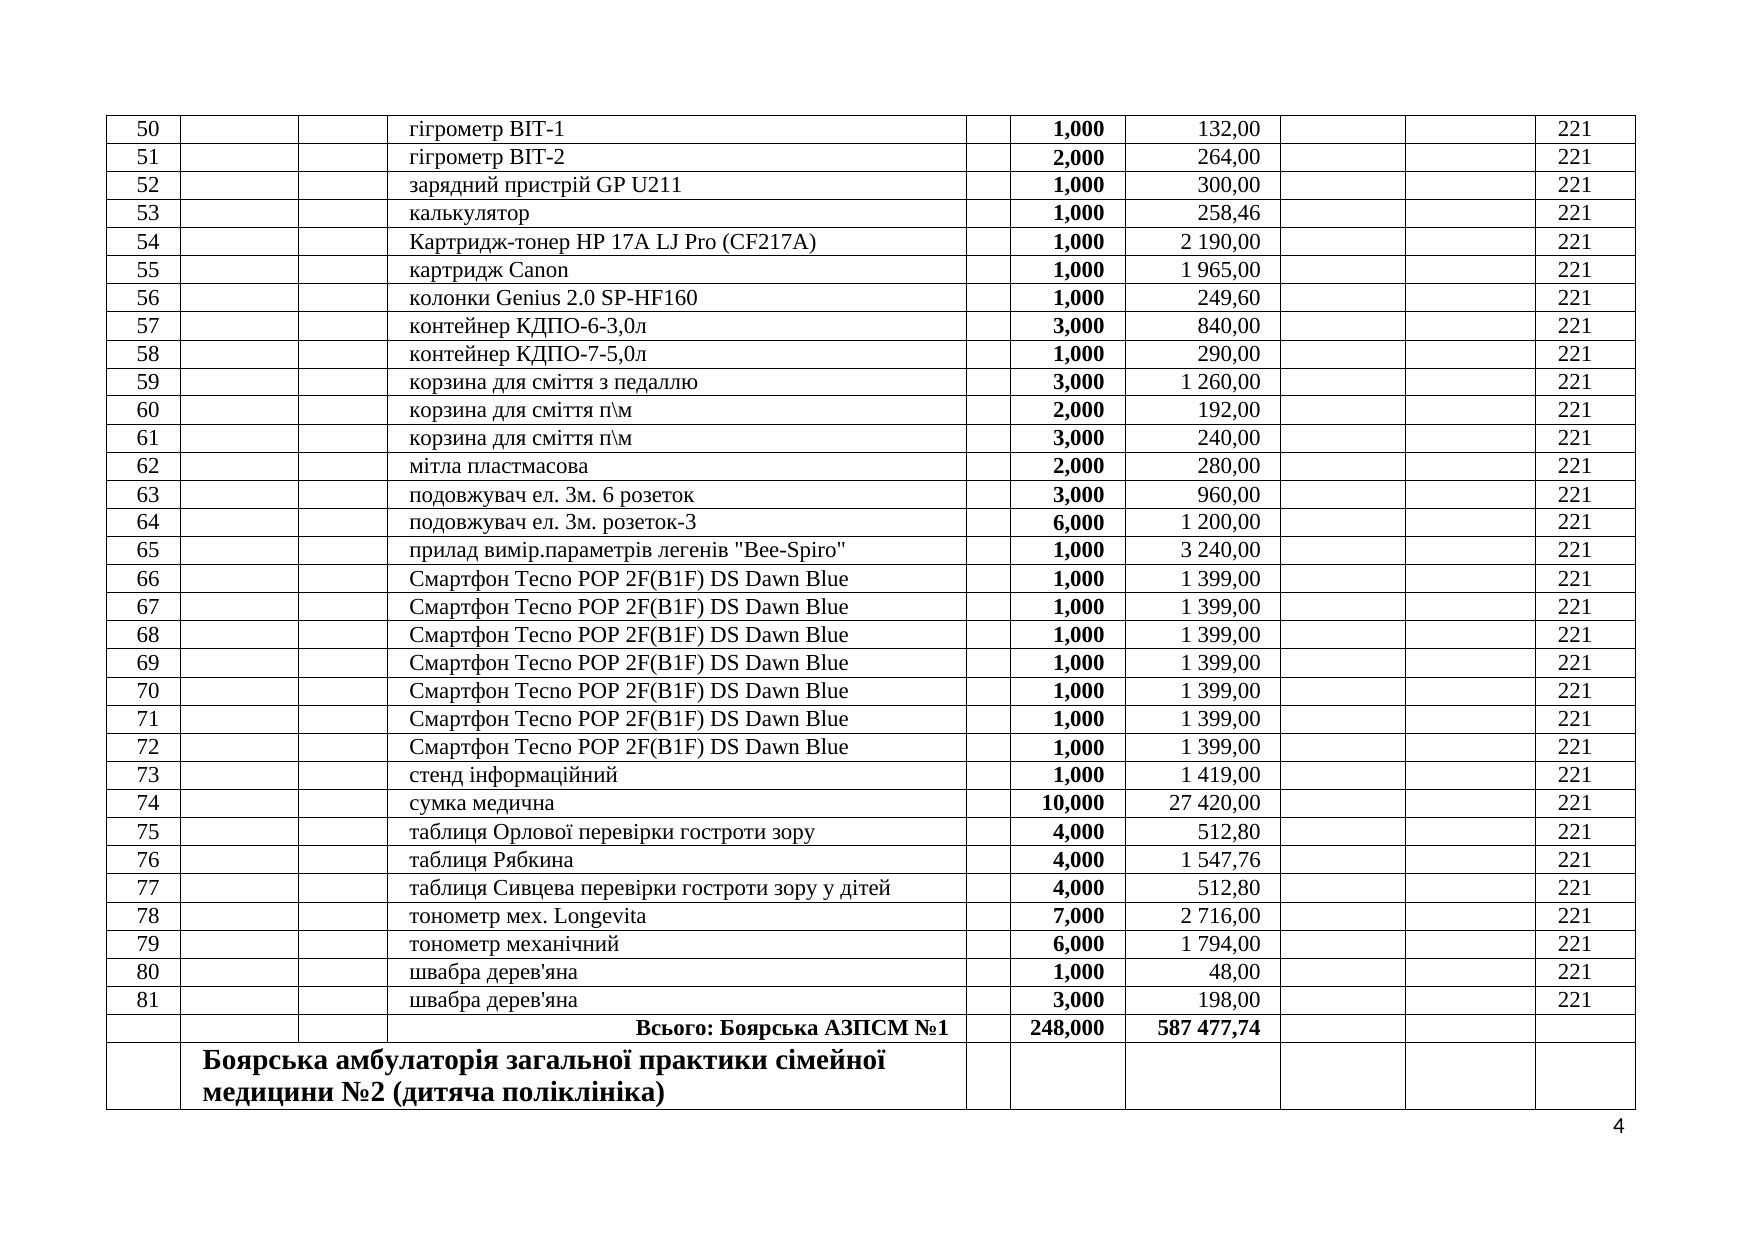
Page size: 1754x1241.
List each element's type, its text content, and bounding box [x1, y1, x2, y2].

table_cell [967, 1015, 1010, 1042]
table_cell 68 [107, 621, 180, 648]
table_cell 221 [1536, 706, 1635, 732]
table_cell 221 [1536, 228, 1635, 255]
table_cell [1406, 172, 1535, 199]
table_cell [1406, 790, 1535, 817]
table_cell 221 [1536, 621, 1635, 648]
table_cell [1406, 537, 1535, 564]
table_cell колонки Genius 2.0 SP-HF160 [388, 284, 966, 311]
table_cell 1,000 [1011, 649, 1125, 677]
table_cell [181, 369, 298, 395]
table_cell [299, 425, 387, 452]
table_cell таблиця Рябкина [388, 846, 966, 873]
table_cell [967, 762, 1010, 789]
table_cell 77 [107, 874, 180, 902]
table_cell 66 [107, 565, 180, 592]
table_cell 59 [107, 369, 180, 395]
table_cell [181, 453, 298, 479]
table_cell [181, 509, 298, 536]
table_cell [967, 874, 1010, 902]
table_cell 221 [1536, 649, 1635, 677]
table_cell [299, 1015, 387, 1042]
table_cell корзина для сміття п\м [388, 425, 966, 452]
table_cell 65 [107, 537, 180, 564]
table_cell 221 [1536, 790, 1635, 817]
table_cell [967, 341, 1010, 367]
table_cell [967, 200, 1010, 227]
table_cell [299, 959, 387, 986]
table_cell [1281, 874, 1405, 902]
table_cell [181, 593, 298, 620]
table_cell [181, 200, 298, 227]
table_cell 51 [107, 144, 180, 171]
table_cell 840,00 [1126, 312, 1280, 339]
table_cell [1406, 846, 1535, 873]
table_cell [1406, 903, 1535, 929]
table_cell корзина для сміття з педаллю [388, 369, 966, 395]
table_cell [181, 959, 298, 986]
table_cell швабра дерев'яна [388, 987, 966, 1014]
table_cell 1 399,00 [1126, 678, 1280, 704]
table_cell 4,000 [1011, 818, 1125, 845]
table_cell [967, 818, 1010, 845]
table_cell 2,000 [1011, 453, 1125, 479]
table_cell [1281, 734, 1405, 761]
table_cell [181, 874, 298, 902]
table_cell 221 [1536, 593, 1635, 620]
table_cell [1281, 144, 1405, 171]
table_cell [1281, 649, 1405, 677]
table_cell 2 190,00 [1126, 228, 1280, 255]
table_cell 2,000 [1011, 396, 1125, 424]
table_cell [299, 284, 387, 311]
table_cell 132,00 [1126, 116, 1280, 142]
table_cell 221 [1536, 396, 1635, 424]
table_cell прилад вимір.параметрів легенів "Bee-Spiro" [388, 537, 966, 564]
table_cell [299, 734, 387, 761]
table_cell 221 [1536, 172, 1635, 199]
table_cell стенд інформаційний [388, 762, 966, 789]
table_cell [1406, 312, 1535, 339]
table_cell 1,000 [1011, 621, 1125, 648]
table_cell 258,46 [1126, 200, 1280, 227]
table_cell [1281, 312, 1405, 339]
table_cell 221 [1536, 959, 1635, 986]
table_cell 70 [107, 678, 180, 704]
table_cell 1,000 [1011, 284, 1125, 311]
table_cell [299, 846, 387, 873]
table_cell [1406, 1043, 1535, 1109]
table_cell [1406, 341, 1535, 367]
table_cell [1281, 987, 1405, 1014]
table_cell [967, 565, 1010, 592]
table_cell 221 [1536, 903, 1635, 929]
table_cell зарядний пристрій GP U211 [388, 172, 966, 199]
table_cell 1,000 [1011, 341, 1125, 367]
table_cell [299, 172, 387, 199]
table_cell [299, 116, 387, 142]
table_cell [1406, 987, 1535, 1014]
table_cell [1406, 425, 1535, 452]
table_cell 221 [1536, 846, 1635, 873]
table_cell Смартфон Tecno POP 2F(B1F) DS Dawn Blue [388, 734, 966, 761]
table_cell 221 [1536, 425, 1635, 452]
table_cell 221 [1536, 874, 1635, 902]
table_cell 63 [107, 481, 180, 508]
table_cell 221 [1536, 116, 1635, 142]
table_cell [1281, 1043, 1405, 1109]
table_cell 1,000 [1011, 734, 1125, 761]
table_cell [1281, 481, 1405, 508]
table_cell 3,000 [1011, 312, 1125, 339]
table_cell 1,000 [1011, 200, 1125, 227]
table_cell [967, 172, 1010, 199]
table_cell [1281, 284, 1405, 311]
table_cell [1281, 593, 1405, 620]
table_cell 1 399,00 [1126, 593, 1280, 620]
table_cell [967, 228, 1010, 255]
table_cell [1281, 509, 1405, 536]
table_cell 7,000 [1011, 903, 1125, 929]
table_cell калькулятор [388, 200, 966, 227]
table_cell [181, 706, 298, 732]
table_cell [1406, 509, 1535, 536]
table_cell [1406, 818, 1535, 845]
table_cell 1 399,00 [1126, 621, 1280, 648]
table_cell [1281, 621, 1405, 648]
table_cell Картридж-тонер HP 17A LJ Pro (CF217A) [388, 228, 966, 255]
table_cell [299, 256, 387, 283]
table_cell 62 [107, 453, 180, 479]
table_cell [967, 453, 1010, 479]
table_cell [1406, 144, 1535, 171]
table_cell [1406, 396, 1535, 424]
table_cell 3,000 [1011, 987, 1125, 1014]
table_cell 1 260,00 [1126, 369, 1280, 395]
table_cell 1 399,00 [1126, 565, 1280, 592]
table_cell [1281, 116, 1405, 142]
table_cell [299, 312, 387, 339]
table_cell [299, 228, 387, 255]
table_cell 1 200,00 [1126, 509, 1280, 536]
table_cell [967, 959, 1010, 986]
table_cell [967, 846, 1010, 873]
table_cell [1281, 959, 1405, 986]
table_cell корзина для сміття п\м [388, 396, 966, 424]
table_cell [181, 678, 298, 704]
table_cell 240,00 [1126, 425, 1280, 452]
table_cell [1406, 284, 1535, 311]
table_cell [299, 762, 387, 789]
table_cell 56 [107, 284, 180, 311]
table_cell 72 [107, 734, 180, 761]
table_cell [107, 1015, 180, 1042]
table_cell 53 [107, 200, 180, 227]
table_cell 249,60 [1126, 284, 1280, 311]
table_cell 48,00 [1126, 959, 1280, 986]
table_cell [1281, 790, 1405, 817]
table_cell [1406, 453, 1535, 479]
table_cell [181, 172, 298, 199]
table_cell 221 [1536, 734, 1635, 761]
table_cell [299, 341, 387, 367]
table_cell 71 [107, 706, 180, 732]
table_cell [1406, 593, 1535, 620]
table_cell [1281, 846, 1405, 873]
table_cell контейнер КДПО-7-5,0л [388, 341, 966, 367]
table_cell 221 [1536, 537, 1635, 564]
table_cell 58 [107, 341, 180, 367]
table_cell [967, 312, 1010, 339]
table_cell [1406, 1015, 1535, 1042]
table_cell [299, 706, 387, 732]
table_cell [299, 903, 387, 929]
table_cell [967, 790, 1010, 817]
table_cell тонометр мех. Longevita [388, 903, 966, 929]
table_cell [181, 256, 298, 283]
table_cell [181, 762, 298, 789]
table_cell [181, 284, 298, 311]
table_cell 69 [107, 649, 180, 677]
table_cell 221 [1536, 256, 1635, 283]
table_cell [181, 846, 298, 873]
table_cell [967, 987, 1010, 1014]
table_cell [1406, 621, 1535, 648]
table_cell [1281, 565, 1405, 592]
table_cell мітла пластмасова [388, 453, 966, 479]
table_cell [967, 256, 1010, 283]
table_cell 248,000 [1011, 1015, 1125, 1042]
table_cell [1281, 453, 1405, 479]
table_cell [181, 537, 298, 564]
table_cell 1 399,00 [1126, 734, 1280, 761]
table_cell [967, 678, 1010, 704]
table_cell 76 [107, 846, 180, 873]
table_cell [1536, 1015, 1635, 1042]
table_cell [1406, 200, 1535, 227]
table_cell 221 [1536, 762, 1635, 789]
table_cell тонометр механічний [388, 931, 966, 957]
table_cell [1281, 818, 1405, 845]
table_cell 3,000 [1011, 369, 1125, 395]
table_cell [181, 312, 298, 339]
table_cell [181, 649, 298, 677]
table_cell Смартфон Tecno POP 2F(B1F) DS Dawn Blue [388, 649, 966, 677]
table_cell [181, 734, 298, 761]
table_cell таблиця Сивцева перевірки гостроти зору у дітей [388, 874, 966, 902]
table_cell [1406, 228, 1535, 255]
table_cell 1,000 [1011, 228, 1125, 255]
table_cell [1406, 649, 1535, 677]
table_cell 27 420,00 [1126, 790, 1280, 817]
table_cell [181, 481, 298, 508]
table_cell 1 547,76 [1126, 846, 1280, 873]
table_cell [1406, 762, 1535, 789]
table_cell гігрометр ВІТ-1 [388, 116, 966, 142]
table_cell [181, 565, 298, 592]
table_cell 512,80 [1126, 818, 1280, 845]
table_cell [1281, 172, 1405, 199]
table_cell 1 419,00 [1126, 762, 1280, 789]
table_cell 6,000 [1011, 931, 1125, 957]
table_cell 52 [107, 172, 180, 199]
table_cell 300,00 [1126, 172, 1280, 199]
table_cell [1281, 341, 1405, 367]
table_cell [967, 116, 1010, 142]
table_cell [1281, 369, 1405, 395]
table_cell 54 [107, 228, 180, 255]
table_cell 3,000 [1011, 481, 1125, 508]
table_cell 221 [1536, 200, 1635, 227]
table_cell [967, 734, 1010, 761]
table_cell [299, 678, 387, 704]
table_cell 198,00 [1126, 987, 1280, 1014]
table_cell 1,000 [1011, 959, 1125, 986]
table_cell 78 [107, 903, 180, 929]
table_cell [1281, 396, 1405, 424]
table_cell 1,000 [1011, 593, 1125, 620]
table_cell 6,000 [1011, 509, 1125, 536]
table_cell 1,000 [1011, 706, 1125, 732]
table_cell 290,00 [1126, 341, 1280, 367]
table_cell 50 [107, 116, 180, 142]
table_cell [1406, 256, 1535, 283]
table_cell 221 [1536, 678, 1635, 704]
table_cell [299, 481, 387, 508]
table_cell [299, 453, 387, 479]
table_cell [181, 1015, 298, 1042]
table_cell 221 [1536, 931, 1635, 957]
table_cell контейнер КДПО-6-3,0л [388, 312, 966, 339]
table_cell 221 [1536, 144, 1635, 171]
table_cell [181, 931, 298, 957]
table_cell [1281, 425, 1405, 452]
table_cell 221 [1536, 284, 1635, 311]
table_cell [299, 621, 387, 648]
table_cell подовжувач ел. 3м. 6 розеток [388, 481, 966, 508]
table_cell 75 [107, 818, 180, 845]
table_cell [1406, 931, 1535, 957]
table_cell [1281, 537, 1405, 564]
table_cell 192,00 [1126, 396, 1280, 424]
table_cell 2,000 [1011, 144, 1125, 171]
table_cell 221 [1536, 565, 1635, 592]
table_cell [299, 537, 387, 564]
table_cell [1406, 959, 1535, 986]
table_cell 1,000 [1011, 762, 1125, 789]
table_cell [1281, 931, 1405, 957]
table_cell [299, 874, 387, 902]
table_cell 221 [1536, 312, 1635, 339]
table_cell Всього: Боярська АЗПСМ №1 [388, 1015, 966, 1042]
table_cell 1 965,00 [1126, 256, 1280, 283]
table_cell [1281, 678, 1405, 704]
table_cell [967, 649, 1010, 677]
table_cell [967, 144, 1010, 171]
table_cell Смартфон Tecno POP 2F(B1F) DS Dawn Blue [388, 706, 966, 732]
table_cell 221 [1536, 987, 1635, 1014]
table_cell 79 [107, 931, 180, 957]
table_cell [299, 509, 387, 536]
table_cell швабра дерев'яна [388, 959, 966, 986]
table_cell 512,80 [1126, 874, 1280, 902]
table_cell 4,000 [1011, 846, 1125, 873]
table_cell 57 [107, 312, 180, 339]
table_cell 80 [107, 959, 180, 986]
table_cell [967, 481, 1010, 508]
table_cell Смартфон Tecno POP 2F(B1F) DS Dawn Blue [388, 565, 966, 592]
table_cell 3 240,00 [1126, 537, 1280, 564]
table_cell [299, 649, 387, 677]
table_cell 221 [1536, 818, 1635, 845]
table_cell [181, 987, 298, 1014]
table_cell 74 [107, 790, 180, 817]
table_cell [181, 116, 298, 142]
table_cell [967, 284, 1010, 311]
table_cell [181, 903, 298, 929]
table_cell 1 794,00 [1126, 931, 1280, 957]
table_cell [299, 790, 387, 817]
table_cell 2 716,00 [1126, 903, 1280, 929]
table_cell [299, 369, 387, 395]
table_cell таблиця Орлової перевірки гостроти зору [388, 818, 966, 845]
table_cell [181, 144, 298, 171]
table_cell [967, 369, 1010, 395]
table_cell [1406, 706, 1535, 732]
table_cell 64 [107, 509, 180, 536]
table_cell [181, 818, 298, 845]
table_cell 3,000 [1011, 425, 1125, 452]
table_cell [107, 1043, 180, 1109]
table_cell картридж Canon [388, 256, 966, 283]
table_cell [967, 1043, 1010, 1109]
table_cell [967, 931, 1010, 957]
table_cell [1011, 1043, 1125, 1109]
table_cell [181, 228, 298, 255]
table_cell [299, 818, 387, 845]
table_cell 1,000 [1011, 256, 1125, 283]
table_cell [299, 396, 387, 424]
table_cell [1126, 1043, 1280, 1109]
table_cell Смартфон Tecno POP 2F(B1F) DS Dawn Blue [388, 621, 966, 648]
table_cell 73 [107, 762, 180, 789]
table_cell 81 [107, 987, 180, 1014]
table_cell [1281, 200, 1405, 227]
table_cell [1536, 1043, 1635, 1109]
table_cell [181, 621, 298, 648]
table_cell 1 399,00 [1126, 706, 1280, 732]
table_cell [1406, 116, 1535, 142]
table_cell [967, 396, 1010, 424]
table_cell [1406, 565, 1535, 592]
table_cell 55 [107, 256, 180, 283]
table_cell [1281, 903, 1405, 929]
table_cell 960,00 [1126, 481, 1280, 508]
table_cell [1406, 874, 1535, 902]
table_cell 280,00 [1126, 453, 1280, 479]
table_cell [299, 931, 387, 957]
table_cell 1,000 [1011, 172, 1125, 199]
table_cell [181, 790, 298, 817]
table_cell 1,000 [1011, 116, 1125, 142]
table_cell [1406, 481, 1535, 508]
table_cell [299, 593, 387, 620]
table_cell Боярська амбулаторія загальної практики сімейної медицини №2 (дитяча поліклініка) [181, 1043, 966, 1109]
table_cell [967, 425, 1010, 452]
table_cell [967, 903, 1010, 929]
table_cell [181, 425, 298, 452]
table_cell [967, 593, 1010, 620]
table_cell [967, 621, 1010, 648]
table_cell 221 [1536, 453, 1635, 479]
table_cell 221 [1536, 341, 1635, 367]
table_cell 221 [1536, 509, 1635, 536]
table_cell 264,00 [1126, 144, 1280, 171]
table_cell Смартфон Tecno POP 2F(B1F) DS Dawn Blue [388, 678, 966, 704]
table_cell 10,000 [1011, 790, 1125, 817]
table_cell [1406, 734, 1535, 761]
table_cell 60 [107, 396, 180, 424]
table_cell [299, 987, 387, 1014]
table_cell 1,000 [1011, 678, 1125, 704]
table_cell [181, 396, 298, 424]
table_cell [299, 565, 387, 592]
table_cell 67 [107, 593, 180, 620]
table_cell [1406, 369, 1535, 395]
table_cell [1281, 256, 1405, 283]
table_cell 1,000 [1011, 565, 1125, 592]
table_cell 221 [1536, 369, 1635, 395]
table_cell 587 477,74 [1126, 1015, 1280, 1042]
table_cell 1,000 [1011, 537, 1125, 564]
table_cell гігрометр ВІТ-2 [388, 144, 966, 171]
table_cell [1281, 228, 1405, 255]
table_cell [299, 200, 387, 227]
table_cell 1 399,00 [1126, 649, 1280, 677]
table_cell 61 [107, 425, 180, 452]
table_cell 4,000 [1011, 874, 1125, 902]
table_cell [1281, 1015, 1405, 1042]
table_cell [1406, 678, 1535, 704]
table_cell подовжувач ел. 3м. розеток-3 [388, 509, 966, 536]
table_cell [1281, 762, 1405, 789]
table_cell [967, 537, 1010, 564]
table_cell [967, 706, 1010, 732]
table_cell сумка медична [388, 790, 966, 817]
table_cell [1281, 706, 1405, 732]
table_cell [299, 144, 387, 171]
table_cell 221 [1536, 481, 1635, 508]
table_cell [181, 341, 298, 367]
table_cell Смартфон Tecno POP 2F(B1F) DS Dawn Blue [388, 593, 966, 620]
table_cell [967, 509, 1010, 536]
